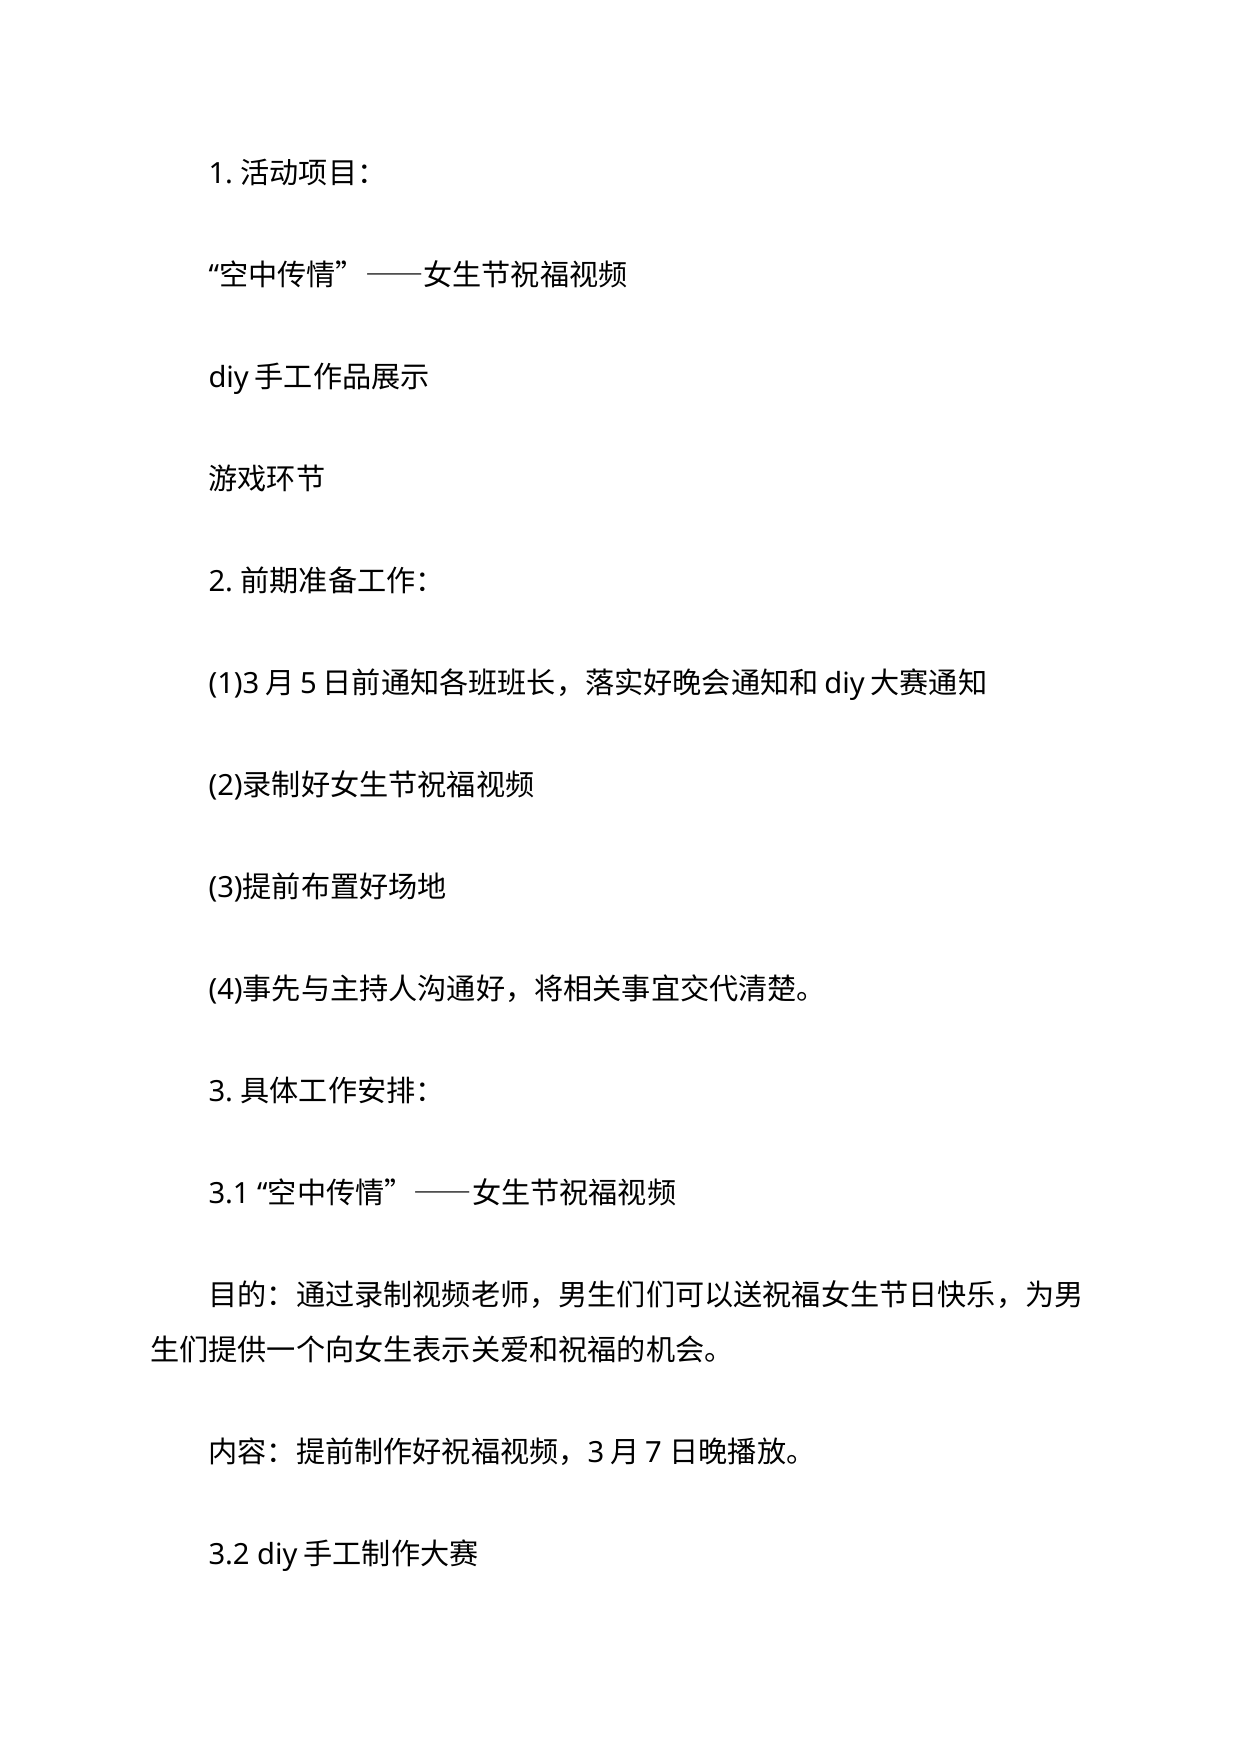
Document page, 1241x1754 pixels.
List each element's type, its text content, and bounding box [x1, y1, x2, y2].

text 3.1 “空中传情”——女生节祝福视频 [150, 1169, 1090, 1212]
text 1. 活动项目： [150, 150, 1090, 192]
text (3)提前布置好场地 [150, 864, 1090, 906]
text (2)录制好女生节祝福视频 [150, 762, 1090, 804]
text 游戏环节 [150, 456, 1090, 498]
text “空中传情”——女生节祝福视频 [150, 252, 1090, 294]
text 内容：提前制作好祝福视频，3月7 日晚播放。 [150, 1428, 1090, 1471]
text diy手工作品展示 [150, 354, 1090, 396]
text 目的：通过录制视频老师，男生们们可以送祝福女生节日快乐，为男生们提供一个向女生表示关爱和祝福的机会。 [150, 1272, 1090, 1369]
text (4)事先与主持人沟通好，将相关事宜交代清楚。 [150, 966, 1090, 1008]
text (1)3月5日前通知各班班长，落实好晚会通知和diy大赛通知 [150, 660, 1090, 702]
text 3.2 diy手工制作大赛 [150, 1530, 1090, 1573]
text 3. 具体工作安排： [150, 1068, 1090, 1110]
text 2. 前期准备工作： [150, 558, 1090, 600]
